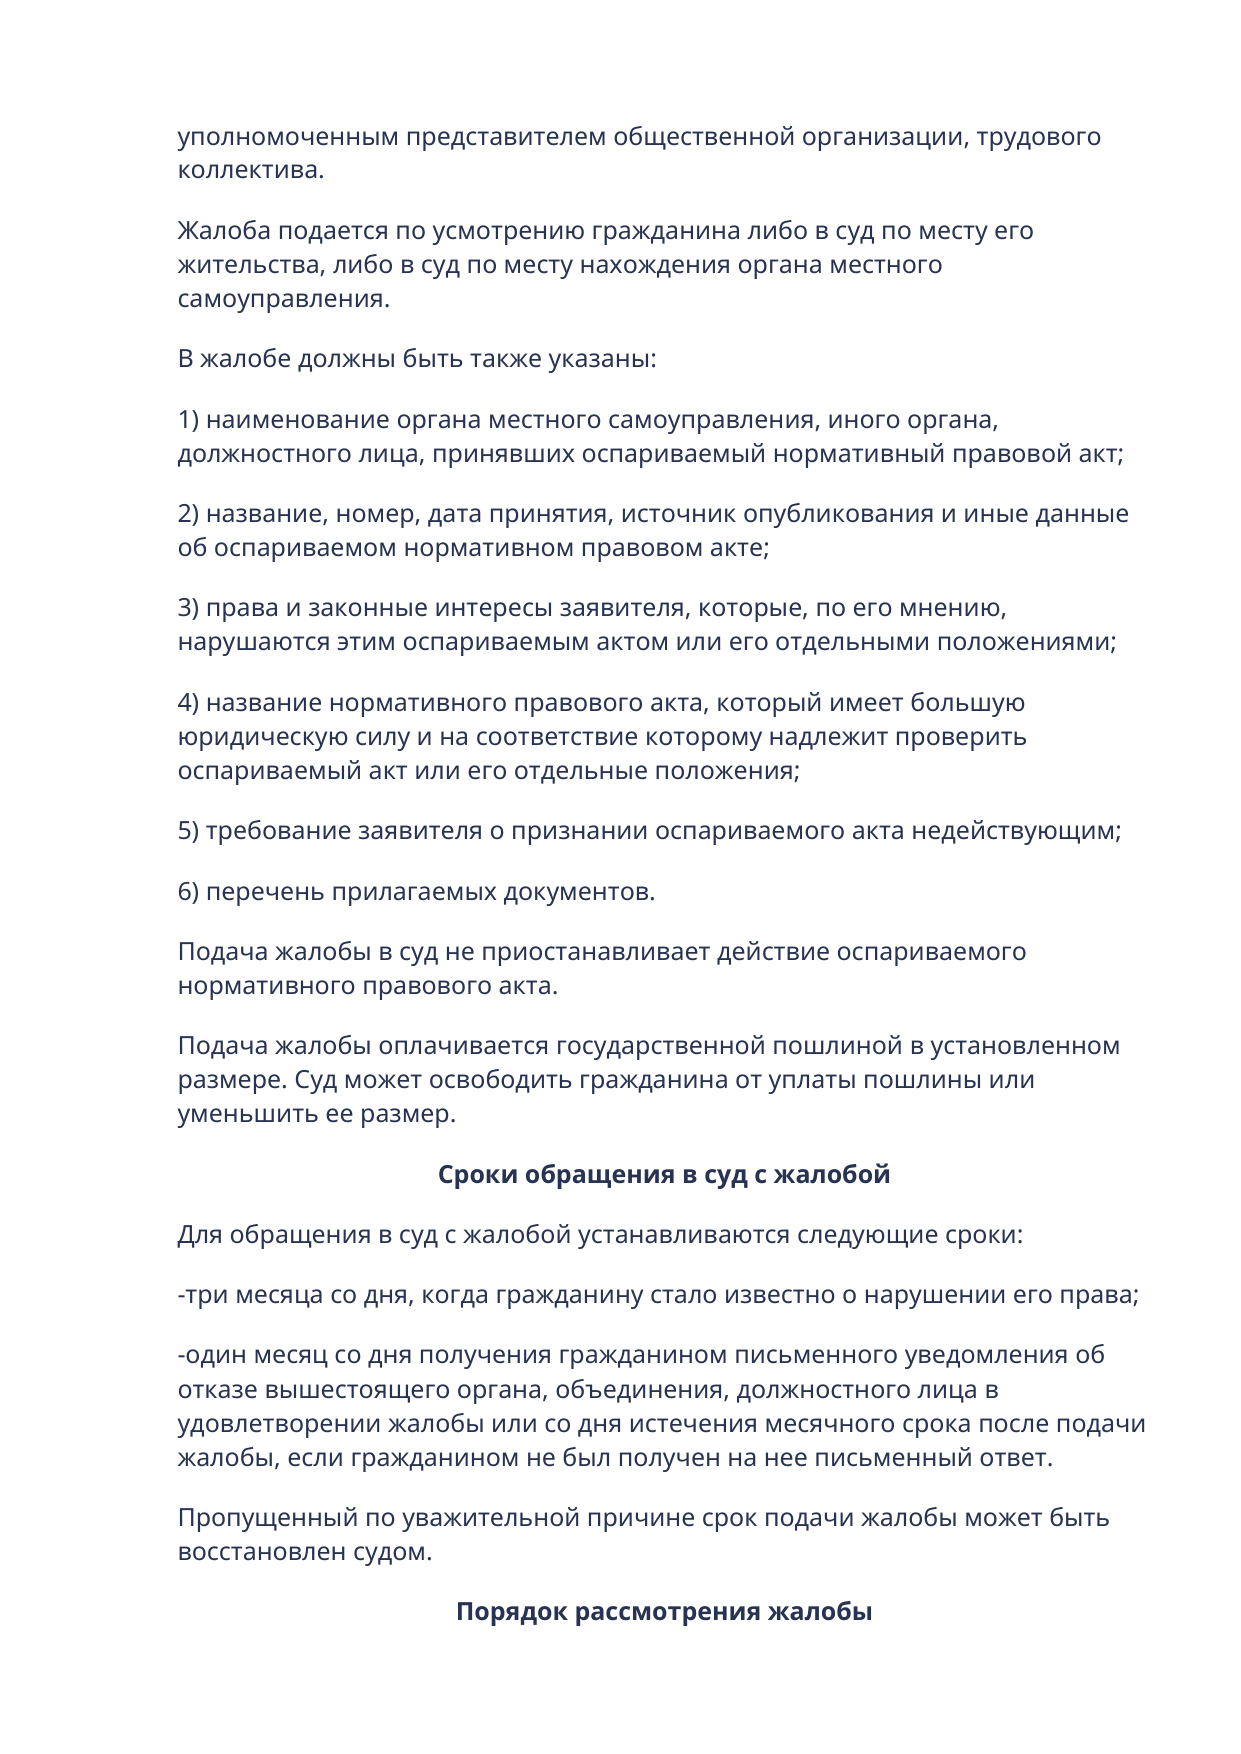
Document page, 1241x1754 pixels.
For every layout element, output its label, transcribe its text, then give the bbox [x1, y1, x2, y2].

text В жалобе должны быть также указаны: [177, 341, 1152, 375]
text -три месяца со дня, когда гражданину стало известно о нарушении его права; [177, 1277, 1152, 1311]
text 6) перечень прилагаемых документов. [177, 873, 1152, 907]
text 5) требование заявителя о признании оспариваемого акта недействующим; [177, 813, 1152, 847]
text Для обращения в суд с жалобой устанавливаются следующие сроки: [177, 1217, 1152, 1251]
text 1) наименование органа местного самоуправления, иного органа, должностного лица, принявших оспариваемый нормативный правовой акт; [177, 401, 1152, 469]
text Жалоба подается по усмотрению гражданина либо в суд по месту его жительства, либо в суд по месту нахождения органа местного самоуправления. [177, 212, 1152, 315]
text -один месяц со дня получения гражданином письменного уведомления об отказе вышестоящего органа, объединения, должностного лица в удовлетворении жалобы или со дня истечения месячного срока после подачи жалобы, если гражданином не был получен на нее письменный ответ. [177, 1337, 1152, 1473]
text Порядок рассмотрения жалобы [177, 1594, 1152, 1628]
text Пропущенный по уважительной причине срок подачи жалобы может быть восстановлен судом. [177, 1500, 1152, 1568]
text Сроки обращения в суд с жалобой [177, 1156, 1152, 1190]
text 3) права и законные интересы заявителя, которые, по его мнению, нарушаются этим оспариваемым актом или его отдельными положениями; [177, 590, 1152, 658]
text Подача жалобы в суд не приостанавливает действие оспариваемого нормативного правового акта. [177, 933, 1152, 1002]
text 4) название нормативного правового акта, который имеет большую юридическую силу и на соответствие которому надлежит проверить оспариваемый акт или его отдельные положения; [177, 684, 1152, 787]
text 2) название, номер, дата принятия, источник опубликования и иные данные об оспариваемом нормативном правовом акте; [177, 496, 1152, 564]
text Подача жалобы оплачивается государственной пошлиной в установленном размере. Суд может освободить гражданина от уплаты пошлины или уменьшить ее размер. [177, 1028, 1152, 1130]
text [177, 118, 1152, 186]
